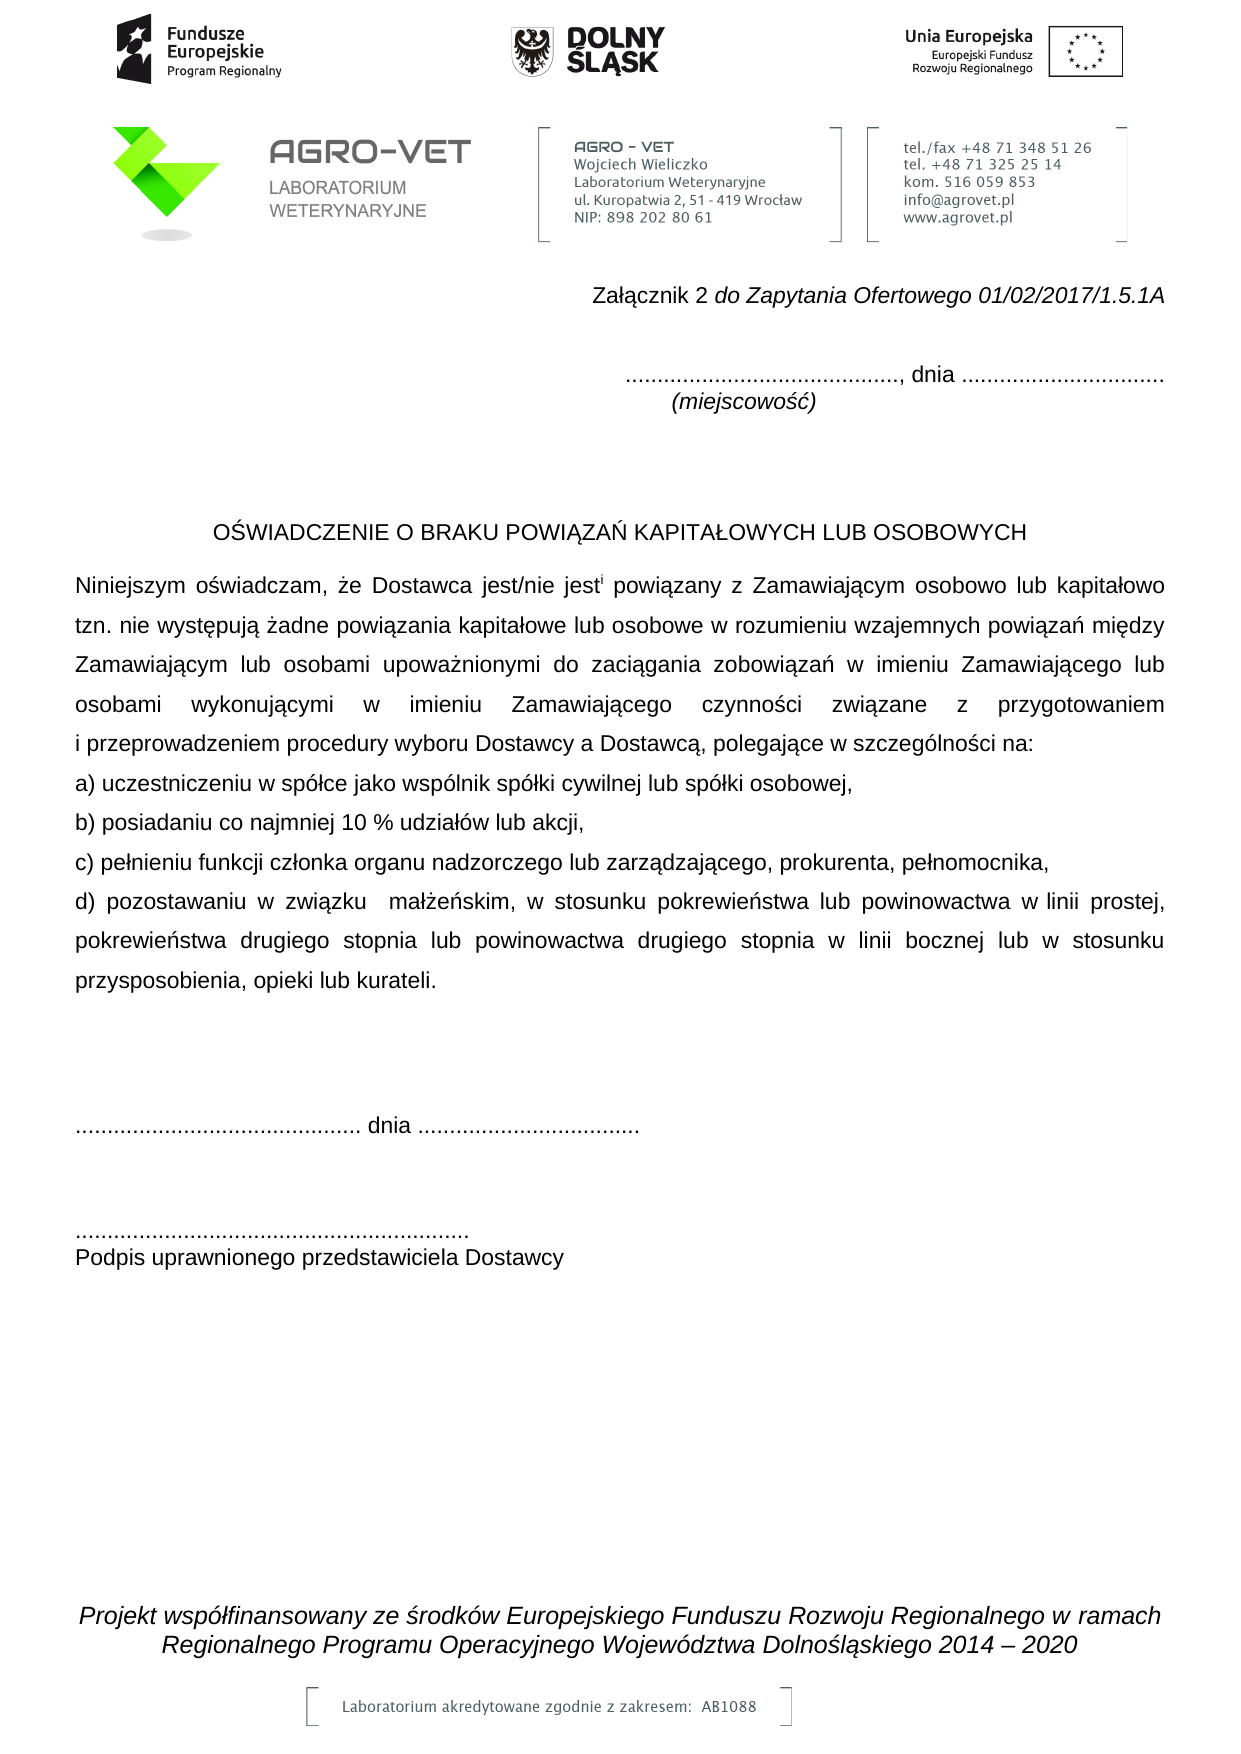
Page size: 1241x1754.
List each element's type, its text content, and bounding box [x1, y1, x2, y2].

text OŚWIADCZENIE O BRAKU POWIĄZAŃ KAPITAŁOWYCH LUB OSOBOWYCH [75, 519, 1165, 546]
text c) pełnieniu funkcji członka organu nadzorczego lub zarządzającego, prokurenta, pełnomocnika, [75, 848, 1165, 875]
picture [306, 1687, 792, 1726]
text Podpis uprawnionego przedstawiciela Dostawcy [75, 1243, 1165, 1270]
text a) uczestniczeniu w spółce jako wspólnik spółki cywilnej lub spółki osobowej, [75, 769, 1165, 796]
text ..........................................., dnia ................................ [75, 361, 1165, 388]
text d) pozostawaniu w związku małżeńskim, w stosunku pokrewieństwa lub powinowactwa w linii prostej, pokrewieństwa drugiego stopnia lub powinowactwa drugiego stopnia w linii bocznej lub w stosunku przysposobienia, opieki lub kurateli. [75, 888, 1165, 993]
text Załącznik 2 do Zapytania Ofertowego 01/02/2017/1.5.1A [75, 282, 1165, 308]
picture [94, 0, 1146, 99]
picture [113, 127, 1128, 254]
text (miejscowość) [75, 388, 1165, 414]
text Niniejszym oświadczam, że Dostawca jest/nie jest powiązany z Zamawiającym osobowo lub kapitałowo tzn. nie występują żadne powiązania kapitałowe lub osobowe w rozumieniu wzajemnych powiązań między Zamawiającym lub osobami upoważnionymi do zaciągania zobowiązań w imieniu Zamawiającego lub osobami wykonującymi w imieniu Zamawiającego czynności związane z przygotowaniem i przeprowadzeniem procedury wyboru Dostawcy a Dostawcą, polegające w szczególności na: [75, 572, 1165, 756]
text ............................................. dnia ................................... [75, 1112, 1165, 1138]
text b) posiadaniu co najmniej 10 % udziałów lub akcji, [75, 809, 1165, 835]
text .............................................................. [75, 1217, 1165, 1243]
